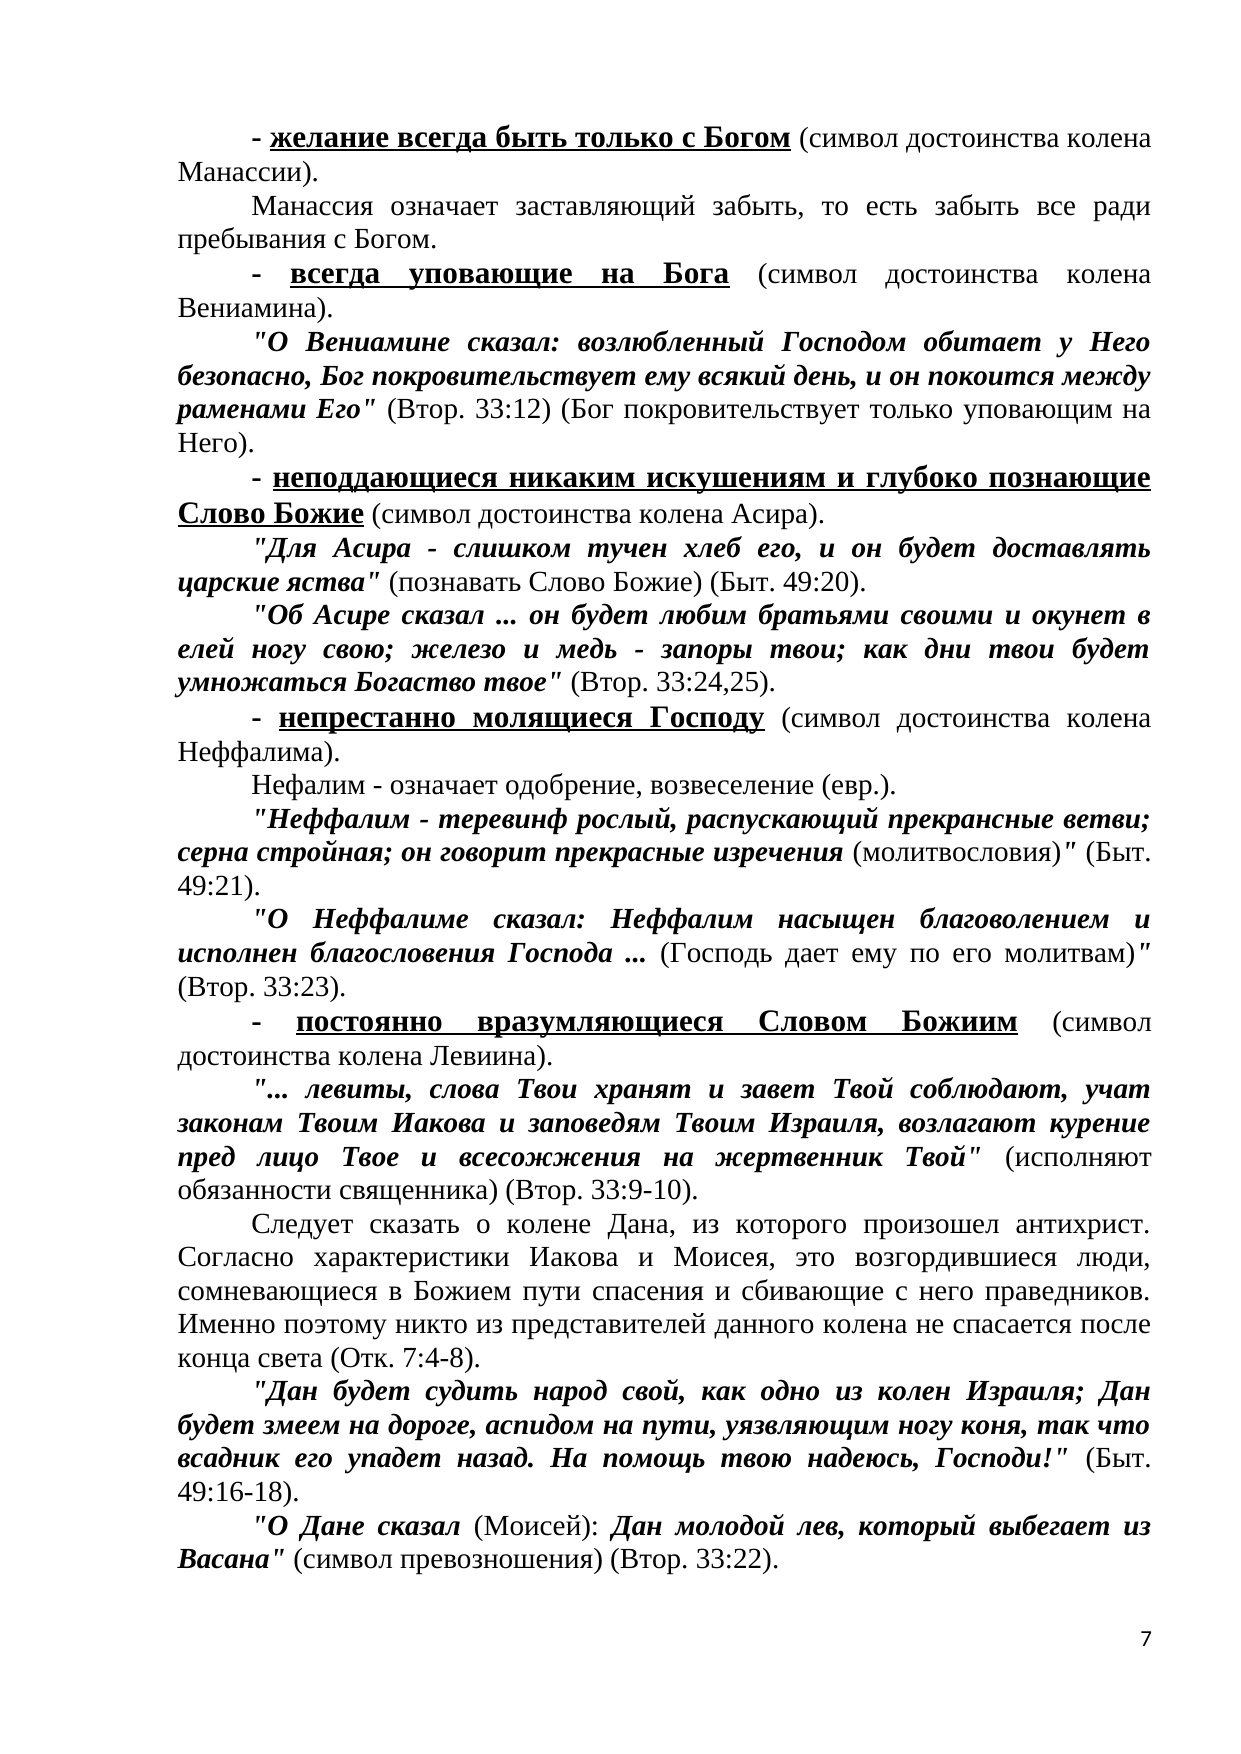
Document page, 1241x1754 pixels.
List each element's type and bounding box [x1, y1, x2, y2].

table_cell [166, 118, 1163, 1608]
